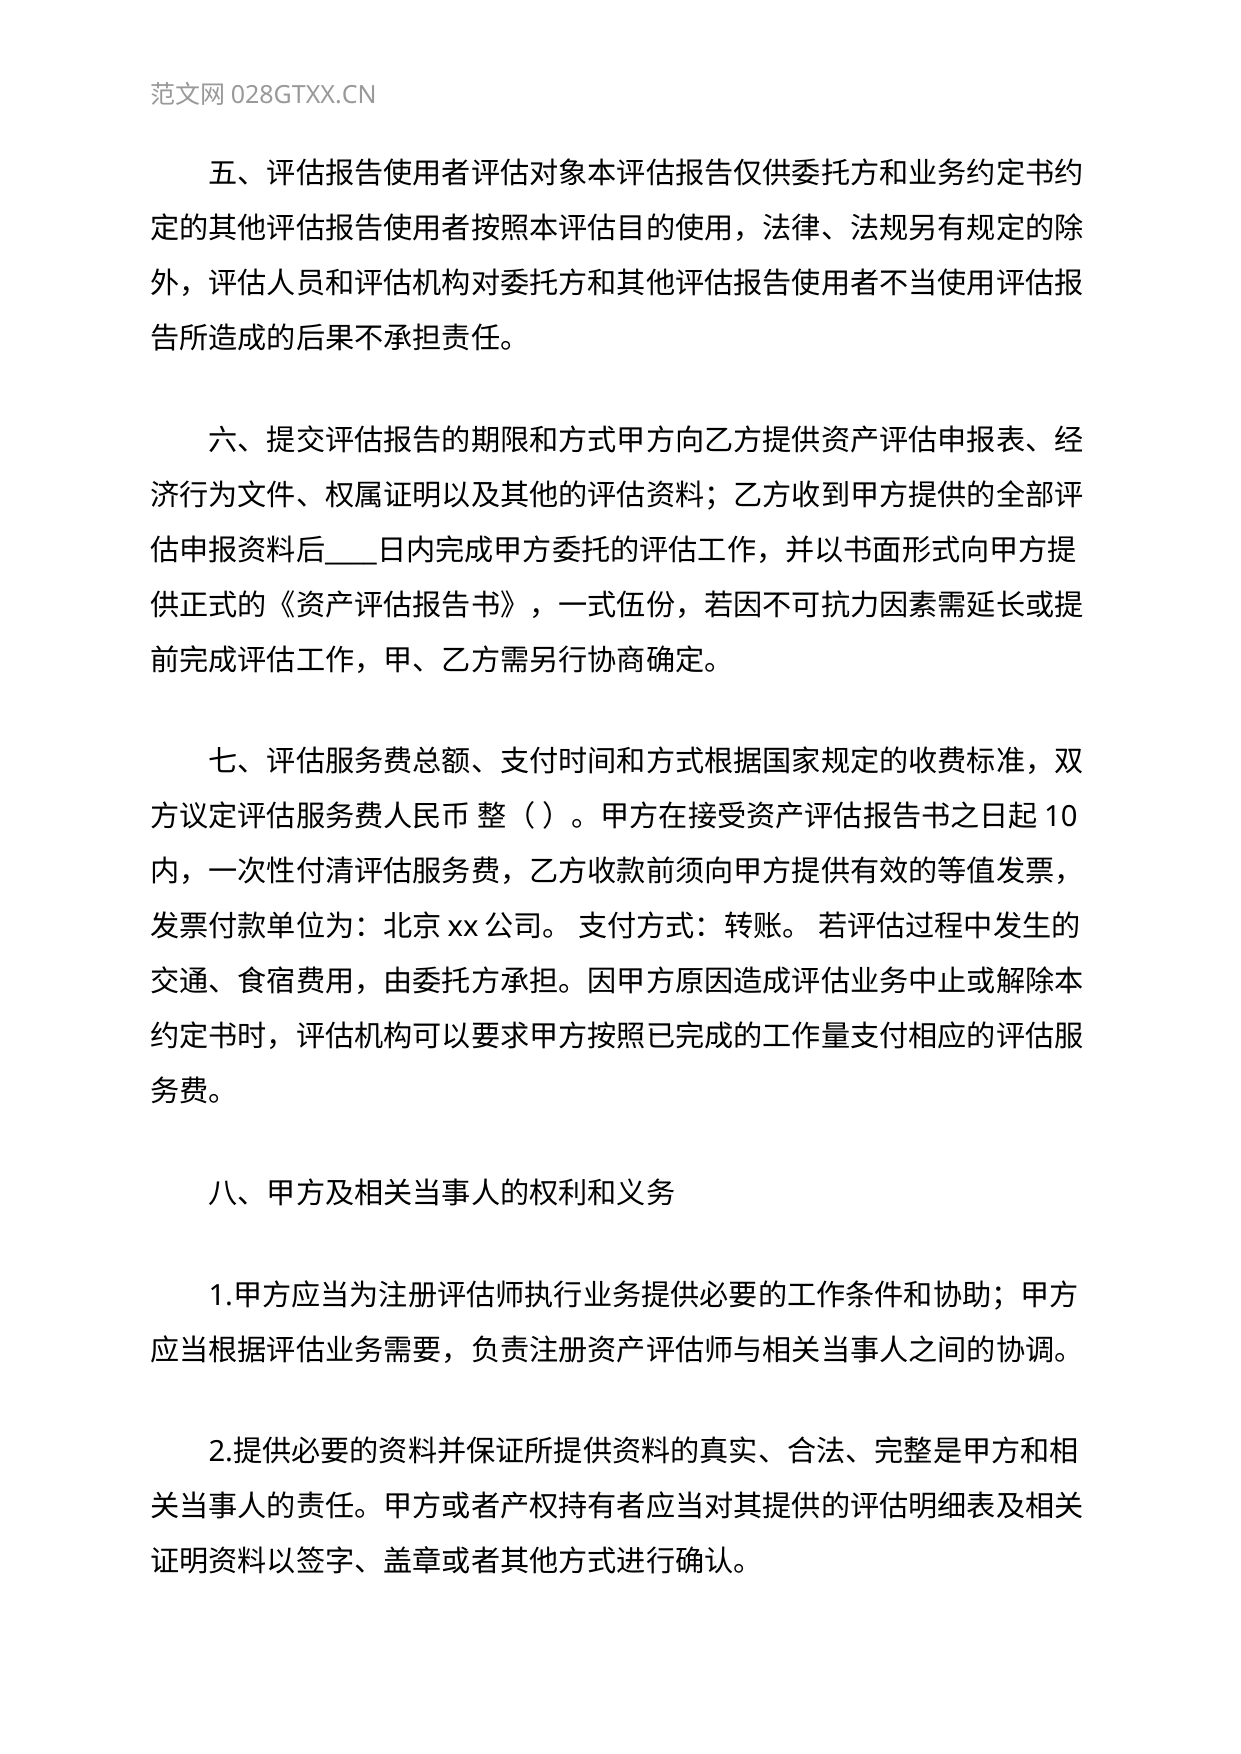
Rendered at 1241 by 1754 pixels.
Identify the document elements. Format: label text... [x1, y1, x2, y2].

text 五、评估报告使用者评估对象本评估报告仅供委托方和业务约定书约定的其他评估报告使用者按照本评估目的使用，法律、法规另有规定的除外，评估人员和评估机构对委托方和其他评估报告使用者不当使用评估报告所造成的后果不承担责任。 [150, 150, 1090, 357]
text 八、甲方及相关当事人的权利和义务 [150, 1169, 1090, 1212]
text 六、提交评估报告的期限和方式甲方向乙方提供资产评估申报表、经济行为文件、权属证明以及其他的评估资料；乙方收到甲方提供的全部评估申报资料后____日内完成甲方委托的评估工作，并以书面形式向甲方提供正式的《资产评估报告书》，一式伍份，若因不可抗力因素需延长或提前完成评估工作，甲、乙方需另行协商确定。 [150, 416, 1090, 678]
text 1.甲方应当为注册评估师执行业务提供必要的工作条件和协助；甲方应当根据评估业务需要，负责注册资产评估师与相关当事人之间的协调。 [150, 1271, 1090, 1368]
text 七、评估服务费总额、支付时间和方式根据国家规定的收费标准，双方议定评估服务费人民币 整（ ）。甲方在接受资产评估报告书之日起10内，一次性付清评估服务费，乙方收款前须向甲方提供有效的等值发票，发票付款单位为：北京xx公司。 支付方式：转账。 若评估过程中发生的交通、食宿费用，由委托方承担。因甲方原因造成评估业务中止或解除本约定书时，评估机构可以要求甲方按照已完成的工作量支付相应的评估服务费。 [150, 738, 1090, 1110]
text 2.提供必要的资料并保证所提供资料的真实、合法、完整是甲方和相关当事人的责任。甲方或者产权持有者应当对其提供的评估明细表及相关证明资料以签字、盖章或者其他方式进行确认。 [150, 1428, 1090, 1580]
